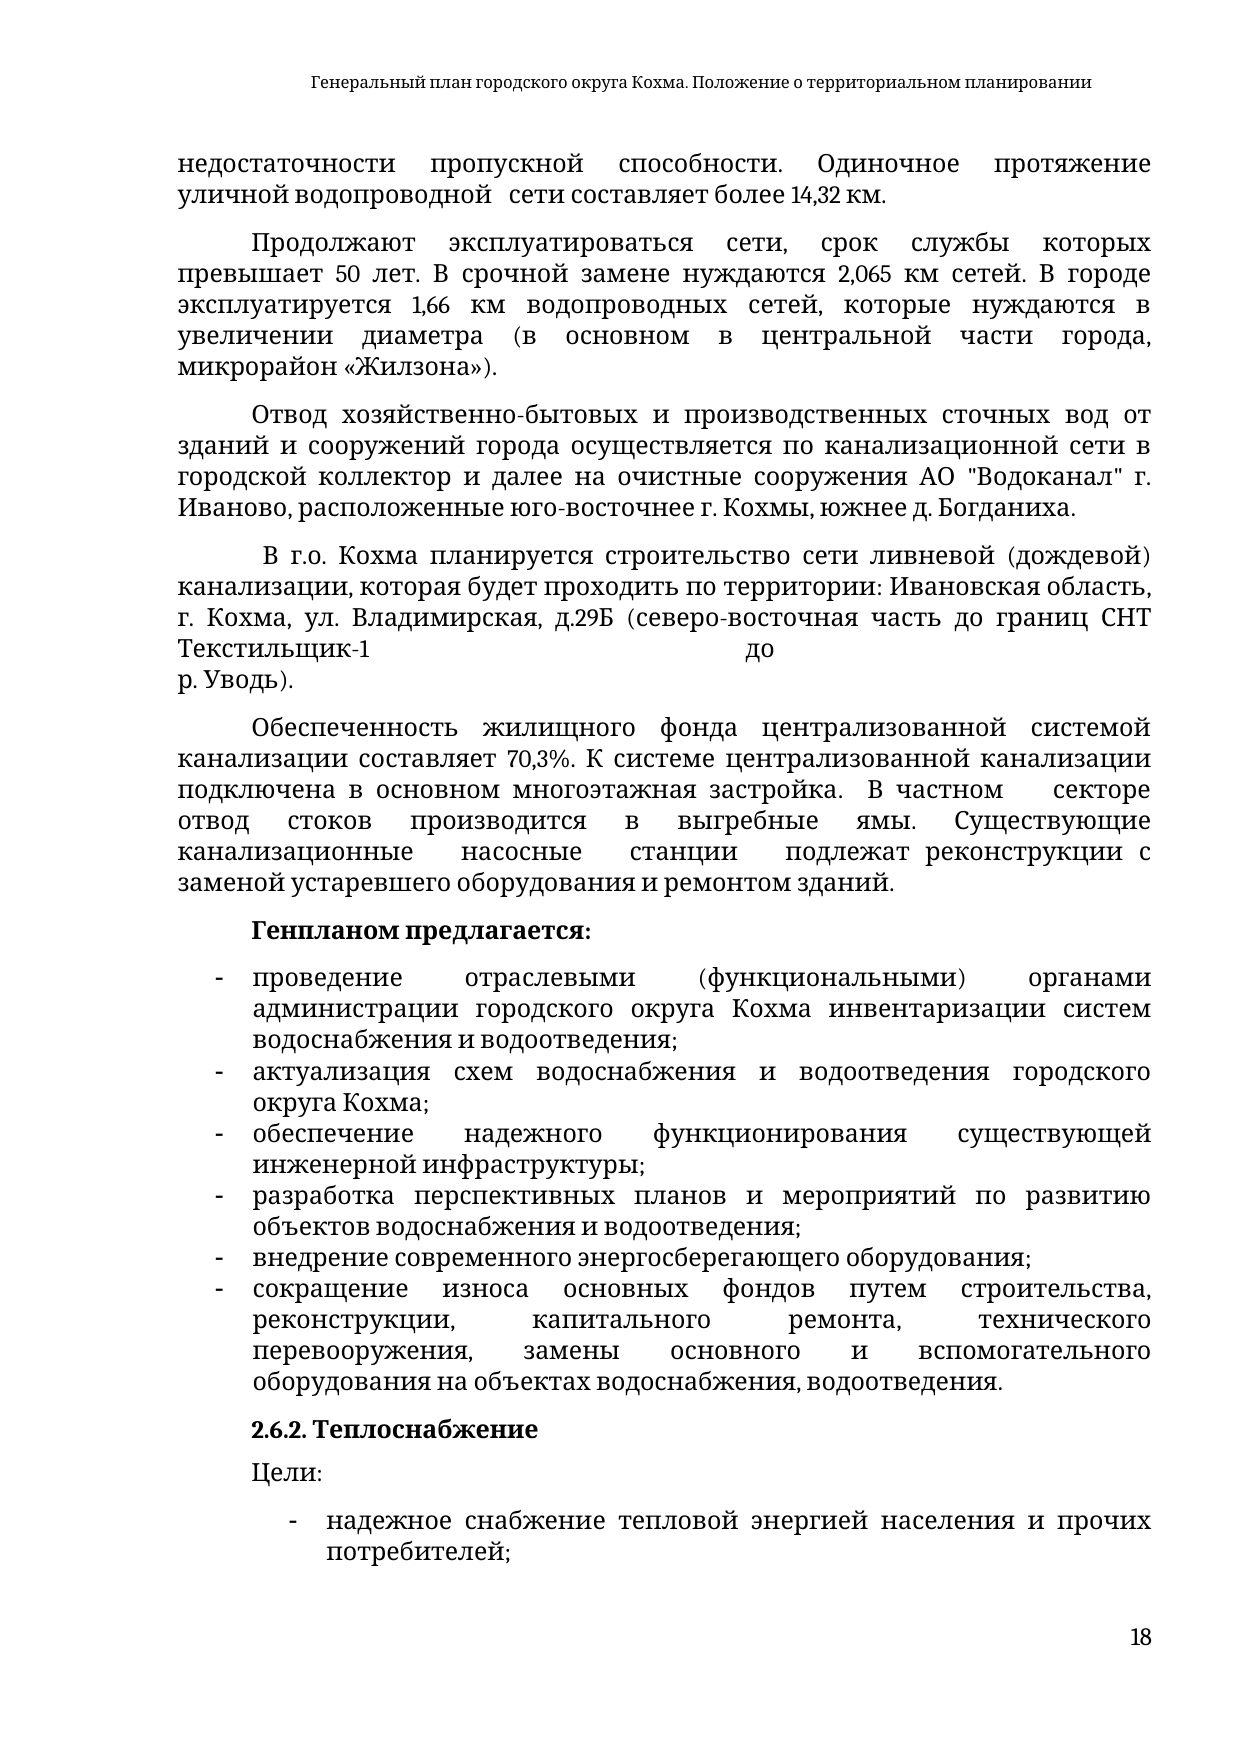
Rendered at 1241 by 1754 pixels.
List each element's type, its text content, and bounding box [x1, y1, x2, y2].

list актуализация схем водоснабжения и водоотведения городского округа Кохма; [215, 1057, 1152, 1117]
list разработка перспективных планов и мероприятий по развитию объектов водоснабжения и водоотведения; [215, 1182, 1152, 1241]
list надежное снабжение тепловой энергией населения и прочих потребителей; [288, 1507, 1152, 1567]
list проведение отраслевыми (функциональными) органами администрации городского округа Кохма инвентаризации систем водоснабжения и водоотведения; [215, 964, 1152, 1055]
subtitle 2.6.2. Теплоснабжение [177, 1416, 1152, 1444]
list обеспечение надежного функционирования существующей инженерной инфраструктуры; [215, 1119, 1152, 1179]
list сокращение износа основных фондов путем строительства, реконструкции, капитального ремонта, технического перевооружения, замены основного и вспомогательного оборудования на объектах водоснабжения, водоотведения. [215, 1275, 1152, 1397]
subtitle Генпланом предлагается: [177, 917, 1152, 945]
text Продолжают эксплуатироваться сети, срок службы которых превышает 50 лет. В срочной замене нуждаются 2,065 км сетей. В городе эксплуатируется 1,66 км водопроводных сетей, которые нуждаются в увеличении диаметра (в основном в центральной части города, микрорайон «Жилзона»). [177, 229, 1152, 382]
text Цели: [177, 1459, 1152, 1488]
list внедрение современного энергосберегающего оборудования; [215, 1244, 1152, 1272]
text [177, 150, 1152, 210]
text В г.о. Кохма планируется строительство сети ливневой (дождевой) канализации, которая будет проходить по территории: Ивановская область, г. Кохма, ул. Владимирская, д.29Б (северо-восточная часть до границ СНТ Текстильщик-1 до р. Уводь). [177, 542, 1152, 695]
text Отвод хозяйственно-бытовых и производственных сточных вод от зданий и сооружений города осуществляется по канализационной сети в городской коллектор и далее на очистные сооружения АО "Водоканал" г. Иваново, расположенные юго-восточнее г. Кохмы, южнее д. Богданиха. [177, 401, 1152, 523]
text Обеспеченность жилищного фонда централизованной системой канализации составляет 70,3%. К системе централизованной канализации подключена в основном многоэтажная застройка. В частном секторе отвод стоков производится в выгребные ямы. Существующие канализационные насосные станции подлежат реконструкции с заменой устаревшего оборудования и ремонтом зданий. [177, 714, 1152, 898]
